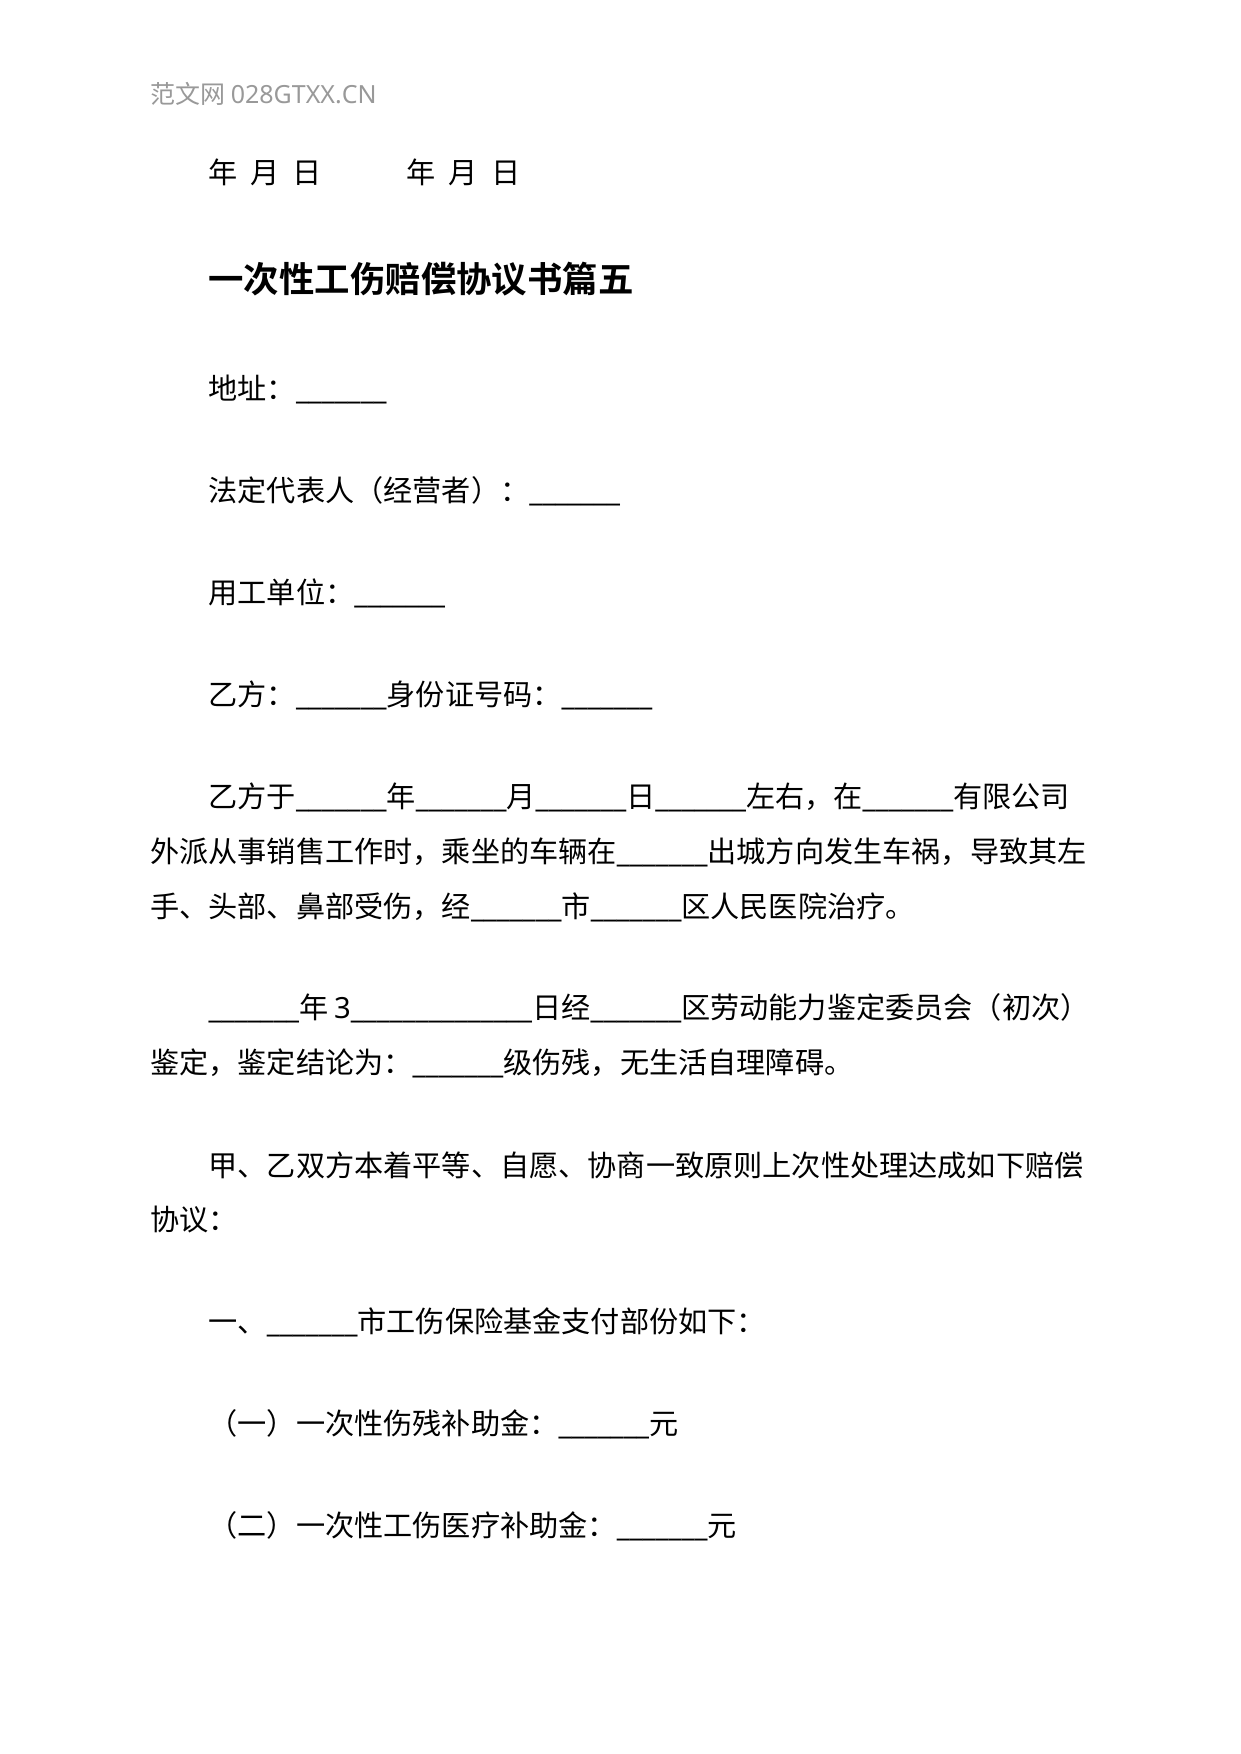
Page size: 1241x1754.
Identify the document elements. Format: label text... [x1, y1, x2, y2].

text 地址：_______ [150, 365, 1090, 408]
text 甲、乙双方本着平等、自愿、协商一致原则上次性处理达成如下赔偿协议： [150, 1142, 1090, 1239]
text （一）一次性伤残补助金：_______元 [150, 1401, 1090, 1443]
text 法定代表人（经营者）：_______ [150, 467, 1090, 509]
text _______年3______________日经_______区劳动能力鉴定委员会（初次）鉴定，鉴定结论为：_______级伤残，无生活自理障碍。 [150, 985, 1090, 1082]
text 乙方：_______身份证号码：_______ [150, 671, 1090, 713]
text 乙方于_______年_______月_______日_______左右，在_______有限公司外派从事销售工作时，乘坐的车辆在_______出城方向发生车祸，导致其左手、头部、鼻部受伤，经_______市_______区人民医院治疗。 [150, 773, 1090, 926]
text （二）一次性工伤医疗补助金：_______元 [150, 1503, 1090, 1545]
text 一、_______市工伤保险基金支付部份如下： [150, 1299, 1090, 1341]
text 一次性工伤赔偿协议书篇五 [150, 252, 1090, 303]
text 用工单位：_______ [150, 569, 1090, 612]
text 年 月 日 年 月 日 [150, 150, 1090, 192]
